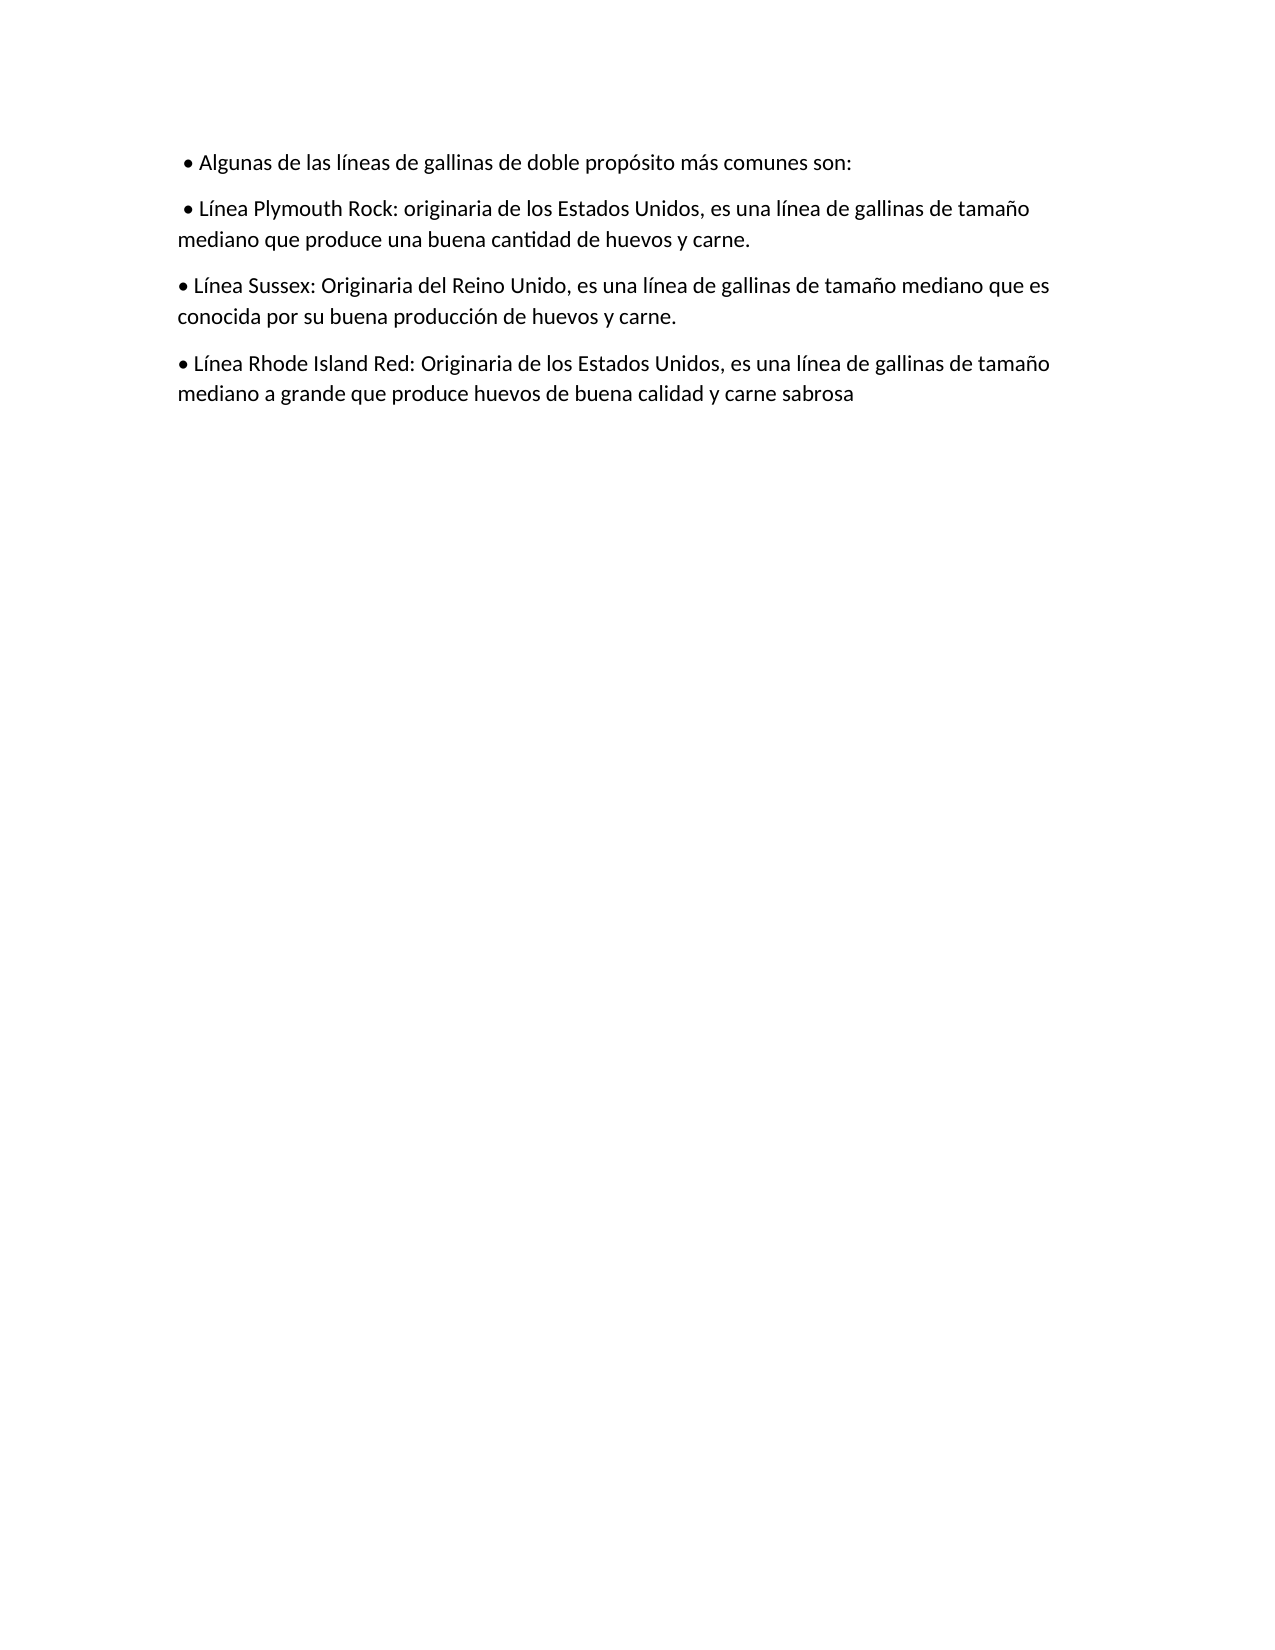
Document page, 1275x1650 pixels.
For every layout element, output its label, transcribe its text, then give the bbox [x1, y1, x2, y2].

text • Algunas de las líneas de gallinas de doble propósito más comunes son: [177, 148, 1098, 176]
text • Línea Sussex: Originaria del Reino Unido, es una línea de gallinas de tamaño mediano que es conocida por su buena producción de huevos y carne. [177, 272, 1098, 330]
text • Línea Rhode Island Red: Originaria de los Estados Unidos, es una línea de gallinas de tamaño mediano a grande que produce huevos de buena calidad y carne sabrosa [177, 349, 1098, 407]
text • Línea Plymouth Rock: originaria de los Estados Unidos, es una línea de gallinas de tamaño mediano que produce una buena cantidad de huevos y carne. [177, 194, 1098, 253]
